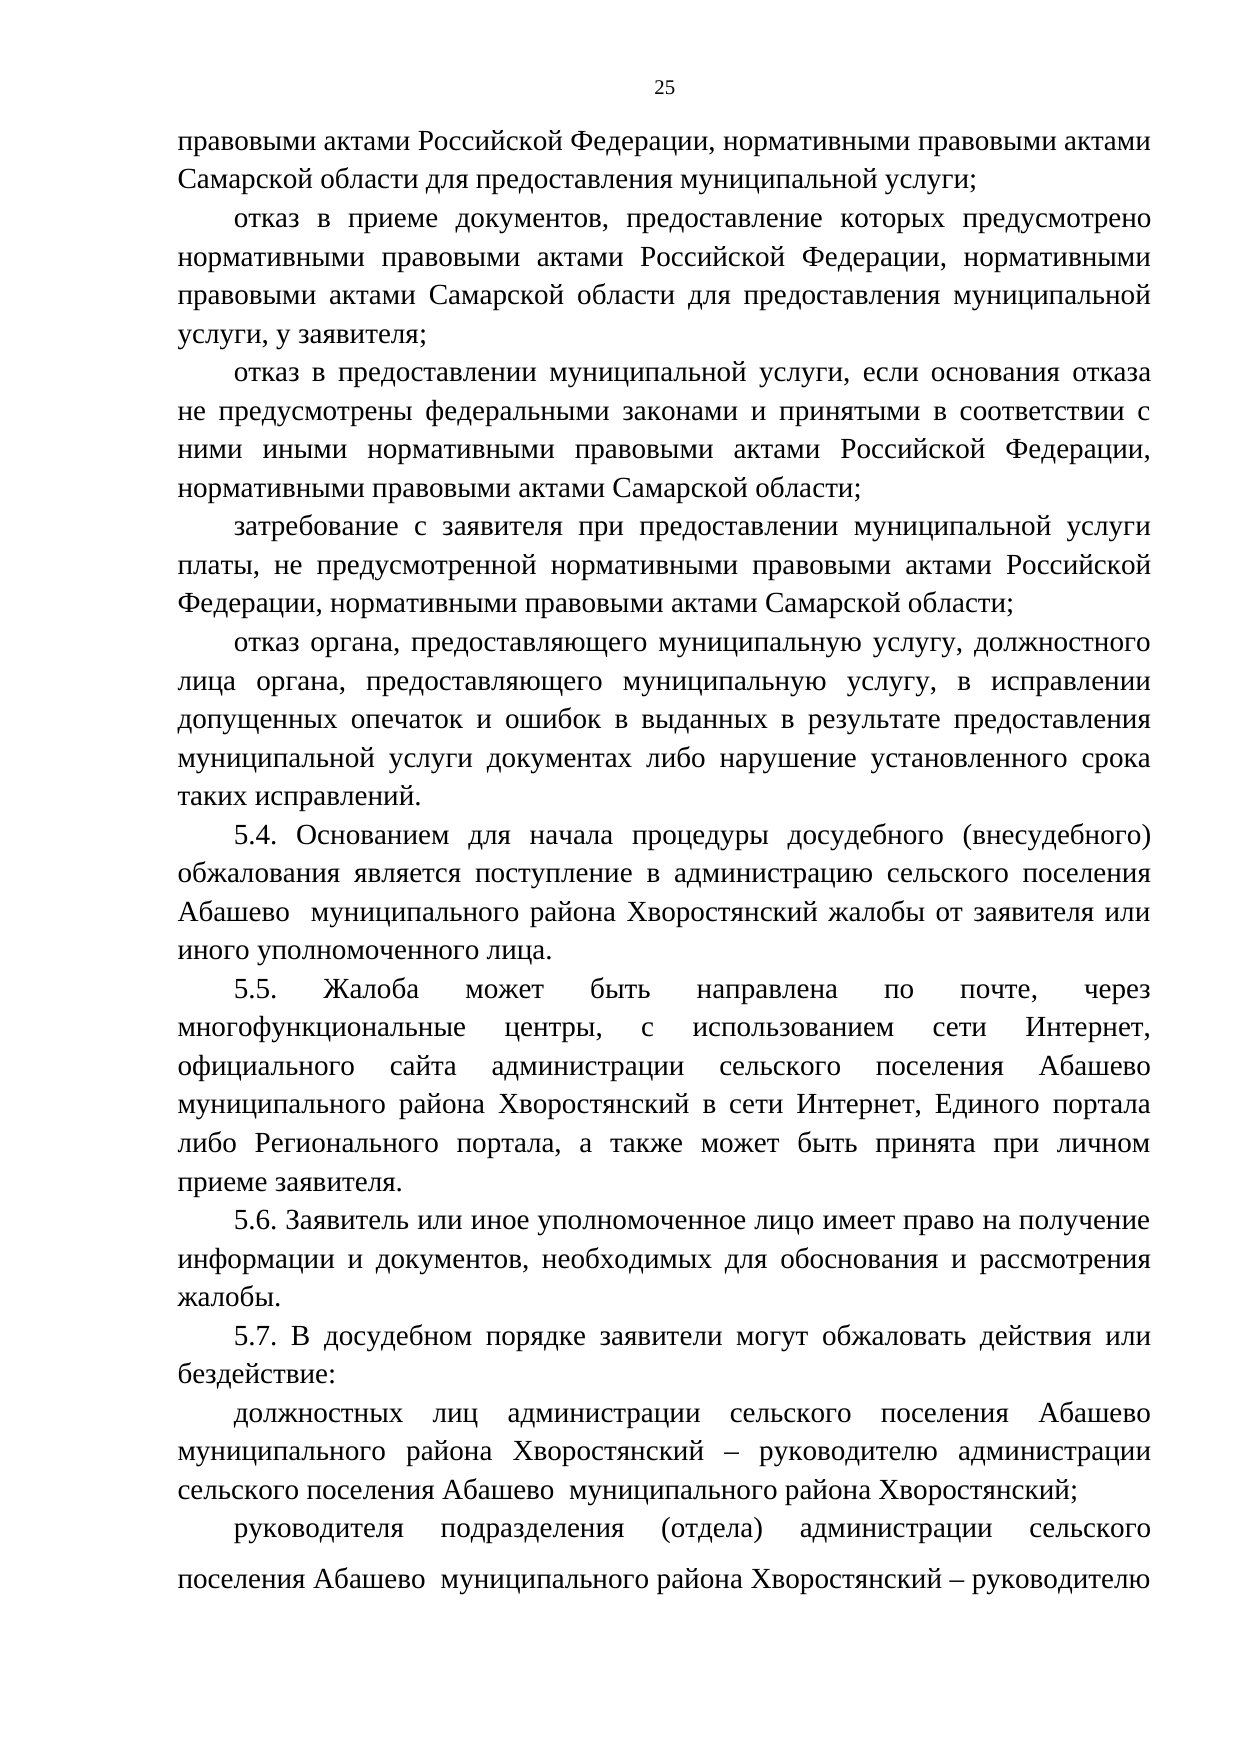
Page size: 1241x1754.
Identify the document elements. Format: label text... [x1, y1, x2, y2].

text затребование с заявителя при предоставлении муниципальной услуги платы, не предусмотренной нормативными правовыми актами Российской Федерации, нормативными правовыми актами Самарской области; [177, 508, 1152, 619]
text должностных лиц администрации сельского поселения Абашево муниципального района Хворостянский – руководителю администрации сельского поселения Абашево муниципального района Хворостянский; [177, 1395, 1152, 1506]
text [177, 123, 1152, 195]
text отказ в предоставлении муниципальной услуги, если основания отказа не предусмотрены федеральными законами и принятыми в соответствии с ними иными нормативными правовыми актами Российской Федерации, нормативными правовыми актами Самарской области; [177, 354, 1152, 503]
text отказ в приеме документов, предоставление которых предусмотрено нормативными правовыми актами Российской Федерации, нормативными правовыми актами Самарской области для предоставления муниципальной услуги, у заявителя; [177, 200, 1152, 349]
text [177, 1511, 1152, 1594]
text 5.4. Основанием для начала процедуры досудебного (внесудебного) обжалования является поступление в администрацию сельского поселения Абашево муниципального района Хворостянский жалобы от заявителя или иного уполномоченного лица. [177, 817, 1152, 966]
text 5.5. Жалоба может быть направлена по почте, через многофункциональные центры, с использованием сети Интернет, официального сайта администрации сельского поселения Абашево муниципального района Хворостянский в сети Интернет, Единого портала либо Регионального портала, а также может быть принята при личном приеме заявителя. [177, 971, 1152, 1197]
text 5.7. В досудебном порядке заявители могут обжаловать действия или бездействие: [177, 1318, 1152, 1390]
text 5.6. Заявитель или иное уполномоченное лицо имеет право на получение информации и документов, необходимых для обоснования и рассмотрения жалобы. [177, 1202, 1152, 1313]
text отказ органа, предоставляющего муниципальную услугу, должностного лица органа, предоставляющего муниципальную услугу, в исправлении допущенных опечаток и ошибок в выданных в результате предоставления муниципальной услуги документах либо нарушение установленного срока таких исправлений. [177, 624, 1152, 812]
